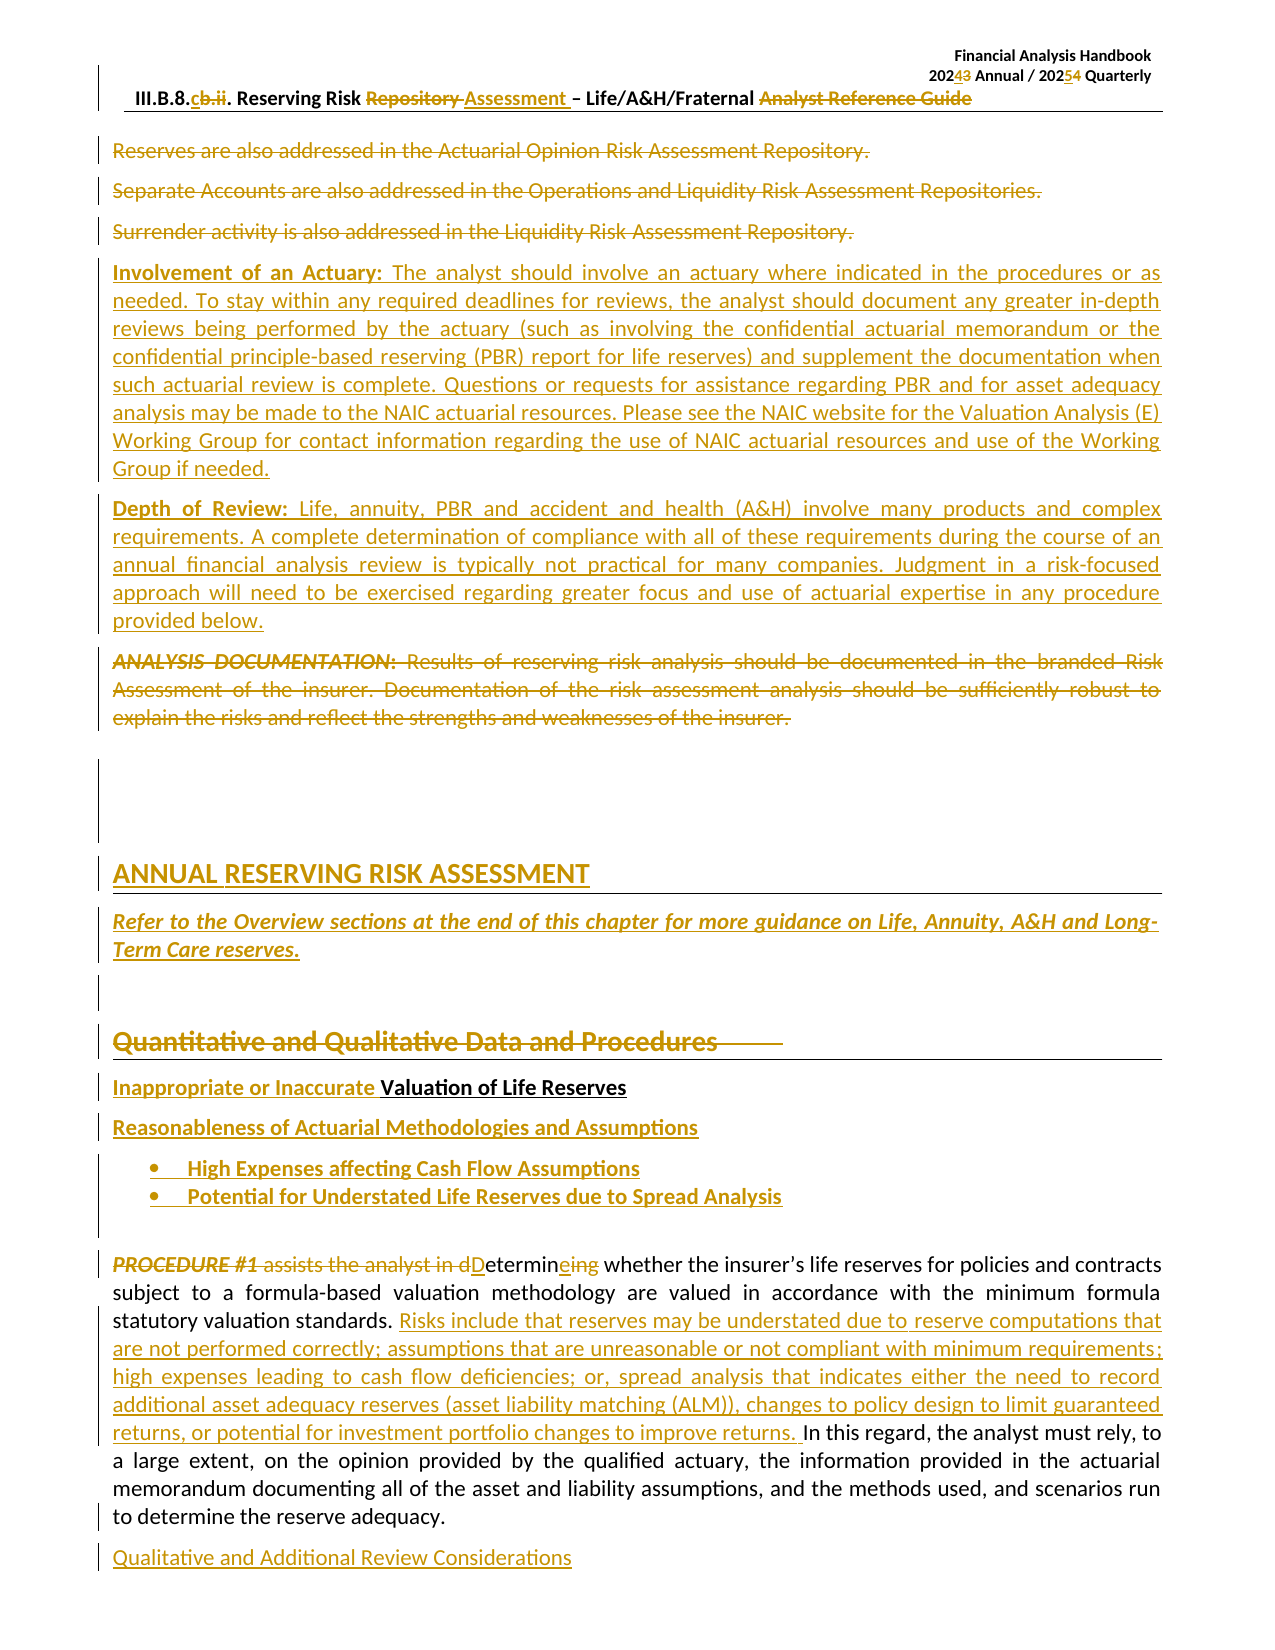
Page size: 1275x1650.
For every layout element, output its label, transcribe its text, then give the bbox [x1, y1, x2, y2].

text etermin whether the insurer’s life reserves for policies and contracts subject to a formula-based valuation methodology are valued in accordance with the minimum formula statutory valuation standards. In this regard, the analyst must rely, to a large extent, on the opinion provided by the qualified actuary, the information provided in the actuarial memorandum documenting all of the asset and liability assumptions, and the methods used, and scenarios run to determine the reserve adequacy. [112, 1415, 1162, 1531]
text Valuation of Life Reserves [112, 1073, 1162, 1101]
text etermin whether the insurer’s life reserves for policies and contracts subject to a formula-based valuation methodology are valued in accordance with the minimum formula statutory valuation standards. In this regard, the analyst must rely, to a large extent, on the opinion provided by the qualified actuary, the information provided in the actuarial memorandum documenting all of the asset and liability assumptions, and the methods used, and scenarios run to determine the reserve adequacy. [112, 1250, 1162, 1358]
